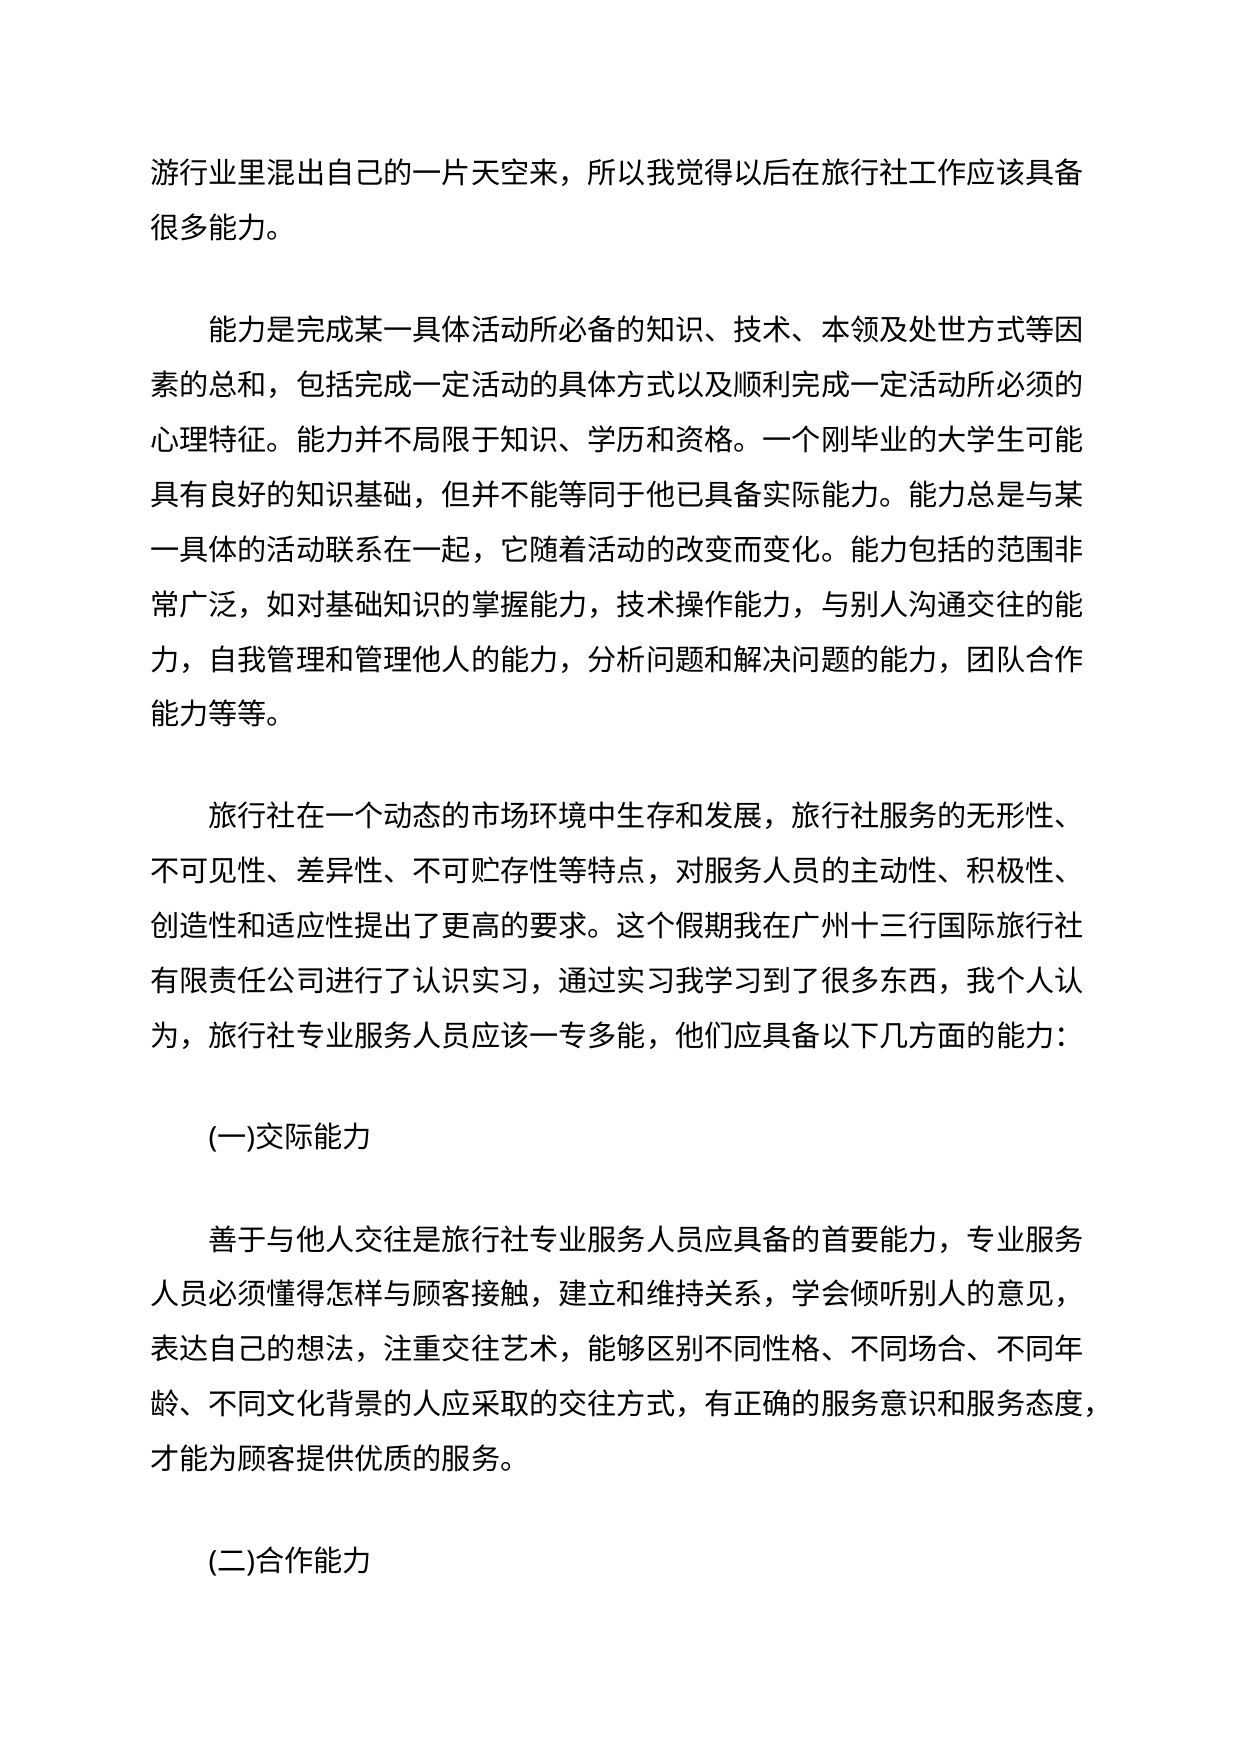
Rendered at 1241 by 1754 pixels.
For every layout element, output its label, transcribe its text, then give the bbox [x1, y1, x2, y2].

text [150, 150, 1090, 247]
text 善于与他人交往是旅行社专业服务人员应具备的首要能力，专业服务人员必须懂得怎样与顾客接触，建立和维持关系，学会倾听别人的意见，表达自己的想法，注重交往艺术，能够区别不同性格、不同场合、不同年龄、不同文化背景的人应采取的交往方式，有正确的服务意识和服务态度，才能为顾客提供优质的服务。 [150, 1216, 1090, 1478]
text 旅行社在一个动态的市场环境中生存和发展，旅行社服务的无形性、不可见性、差异性、不可贮存性等特点，对服务人员的主动性、积极性、创造性和适应性提出了更高的要求。这个假期我在广州十三行国际旅行社有限责任公司进行了认识实习，通过实习我学习到了很多东西，我个人认为，旅行社专业服务人员应该一专多能，他们应具备以下几方面的能力： [150, 793, 1090, 1054]
text (二)合作能力 [150, 1537, 1090, 1580]
text (一)交际能力 [150, 1114, 1090, 1156]
text 能力是完成某一具体活动所必备的知识、技术、本领及处世方式等因素的总和，包括完成一定活动的具体方式以及顺利完成一定活动所必须的心理特征。能力并不局限于知识、学历和资格。一个刚毕业的大学生可能具有良好的知识基础，但并不能等同于他已具备实际能力。能力总是与某一具体的活动联系在一起，它随着活动的改变而变化。能力包括的范围非常广泛，如对基础知识的掌握能力，技术操作能力，与别人沟通交往的能力，自我管理和管理他人的能力，分析问题和解决问题的能力，团队合作能力等等。 [150, 307, 1090, 733]
